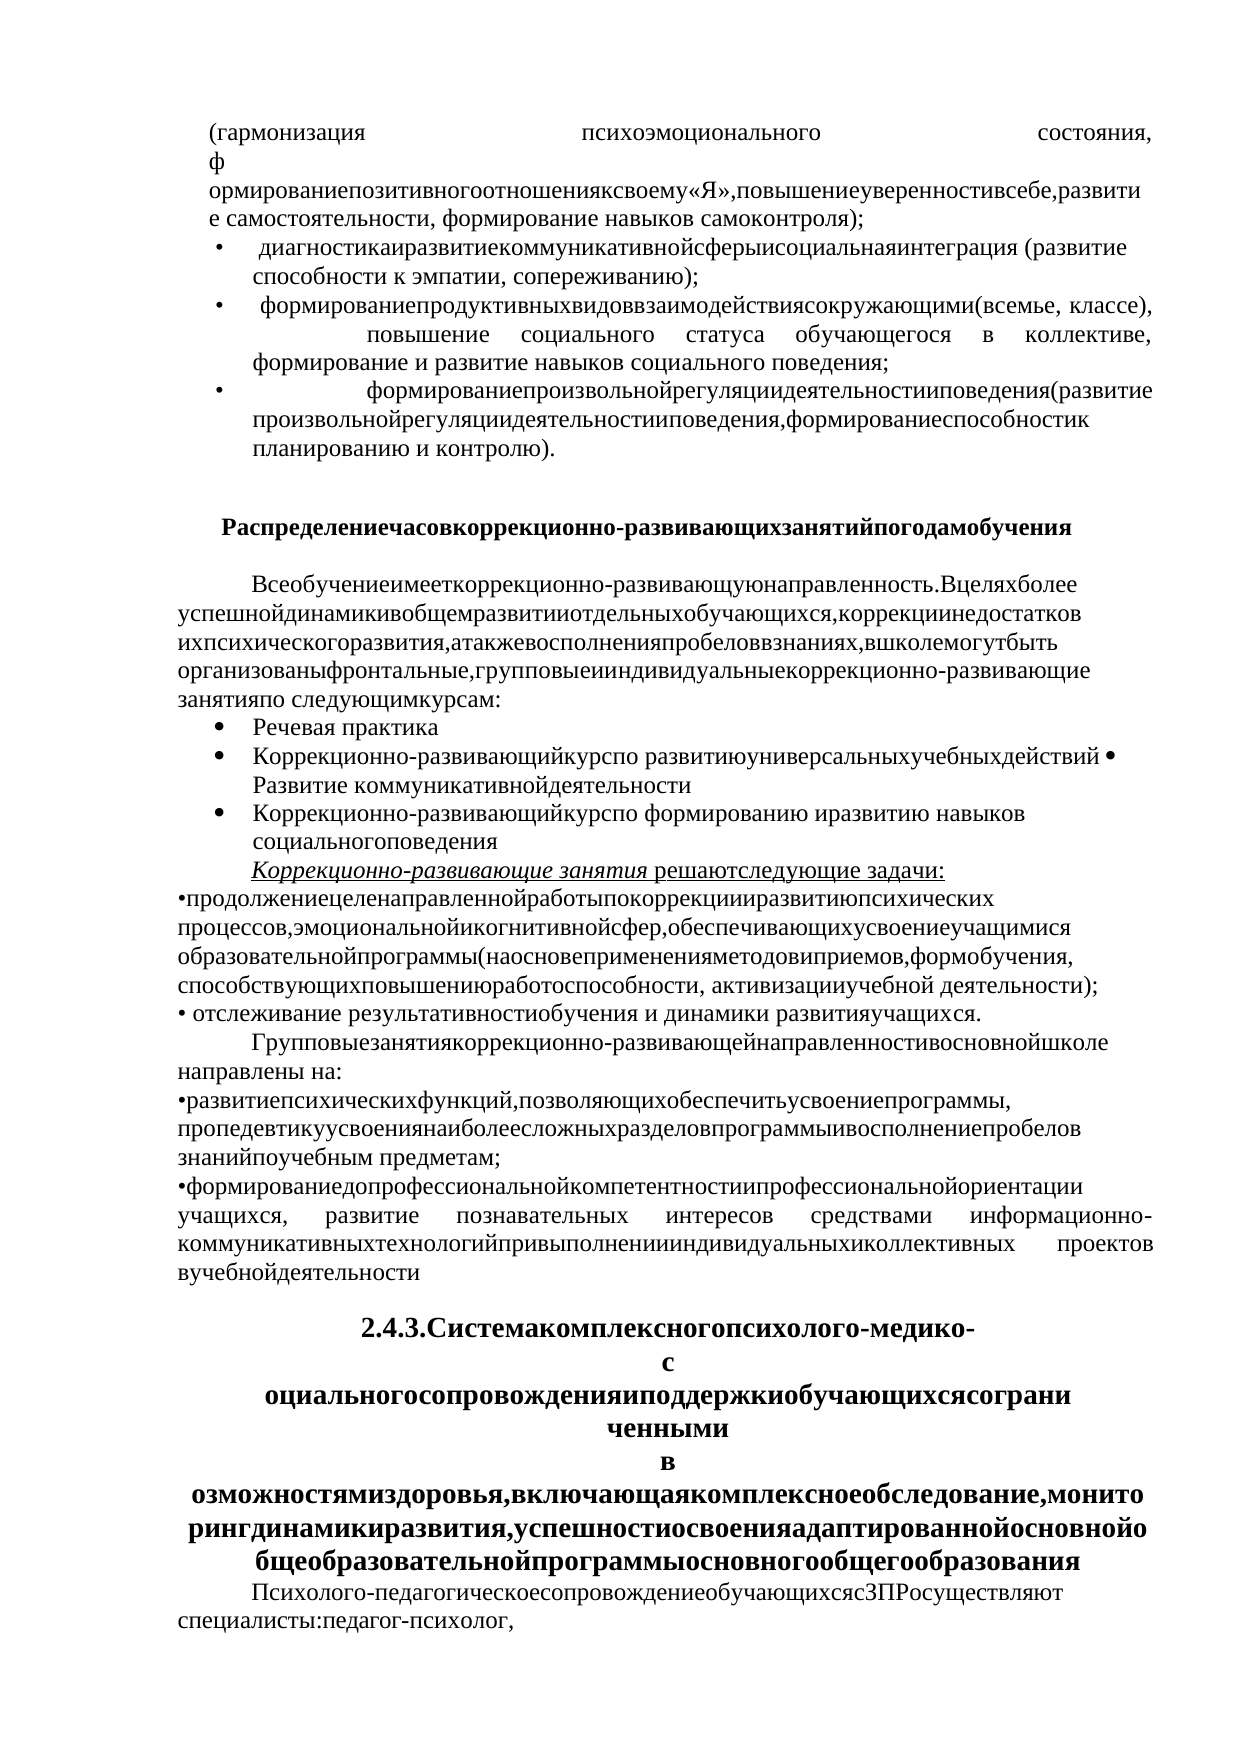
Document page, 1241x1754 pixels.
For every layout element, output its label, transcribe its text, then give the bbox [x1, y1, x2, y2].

text Всеобучениеимееткоррекционно-развивающуюнаправленность.Вцеляхболее успешнойдинамикивобщемразвитииотдельныхобучающихся,коррекциинедостатков ихпсихическогоразвития,атакжевосполненияпробеловвзнаниях,вшколемогутбыть организованыфронтальные,групповыеииндивидуальныекоррекционно-развивающие занятияпо следующимкурсам: [177, 569, 1153, 713]
text возможностямиздоровья,включающаякомплексноеобследование,мониторингдинамикиразвития,успешностиосвоенияадаптированнойосновнойобщеобразовательнойпрограммыосновногообщегообразования [187, 1444, 1148, 1577]
text Коррекционно-развивающие занятия решаютследующие задачи: [251, 855, 1154, 883]
text • формированиепродуктивныхвидоввзаимодействиясокружающими(всемье, классе), повышение социального статуса обучающегося в коллективе, формирование и развитие навыков социального поведения; [215, 290, 1153, 376]
text • формированиепроизвольнойрегуляциидеятельностииповедения(развитие произвольнойрегуляциидеятельностииповедения,формированиеспособностик планированию и контролю). [215, 376, 1153, 462]
text  Речевая практика [215, 713, 1154, 741]
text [208, 118, 1152, 232]
text 2.4.3.Системакомплексногопсихолого-медико-социальногосопровожденияиподдержкиобучающихсясограниченными [259, 1311, 1077, 1444]
text Распределениечасовкоррекционно-развивающихзанятийпогодамобучения [221, 512, 1154, 541]
text  Коррекционно-развивающийкурспо развитиюуниверсальныхучебныхдействий  Развитие коммуникативнойдеятельности [215, 741, 1140, 798]
text •формированиедопрофессиональнойкомпетентностиипрофессиональнойориентации учащихся, развитие познавательных интересов средствами информационно-коммуникативныхтехнологийпривыполнениииндивидуальныхиколлективных проектов вучебнойдеятельности [177, 1171, 1154, 1286]
text •продолжениецеленаправленнойработыпокоррекциииразвитиюпсихических процессов,эмоциональнойикогнитивнойсфер,обеспечивающихусвоениеучащимися образовательнойпрограммы(наосновепримененияметодовиприемов,формобучения, способствующихповышениюработоспособности, активизацииучебной деятельности); [177, 883, 1153, 998]
text Групповыезанятиякоррекционно-развивающейнаправленностивосновнойшколе направлены на: [177, 1027, 1157, 1085]
text •развитиепсихическихфункций,позволяющихобеспечитьусвоениепрограммы, пропедевтикуусвоениянаиболеесложныхразделовпрограммыивосполнениепробелов знанийпоучебным предметам; [177, 1085, 1152, 1171]
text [177, 1577, 1154, 1634]
text  Коррекционно-развивающийкурспо формированию иразвитию навыков социальногоповедения [215, 798, 1054, 855]
text • отслеживание результативностиобучения и динамики развитияучащихся. [177, 998, 1154, 1027]
text • диагностикаиразвитиекоммуникативнойсферыисоциальнаяинтеграция (развитие способности к эмпатии, сопереживанию); [215, 232, 1157, 290]
